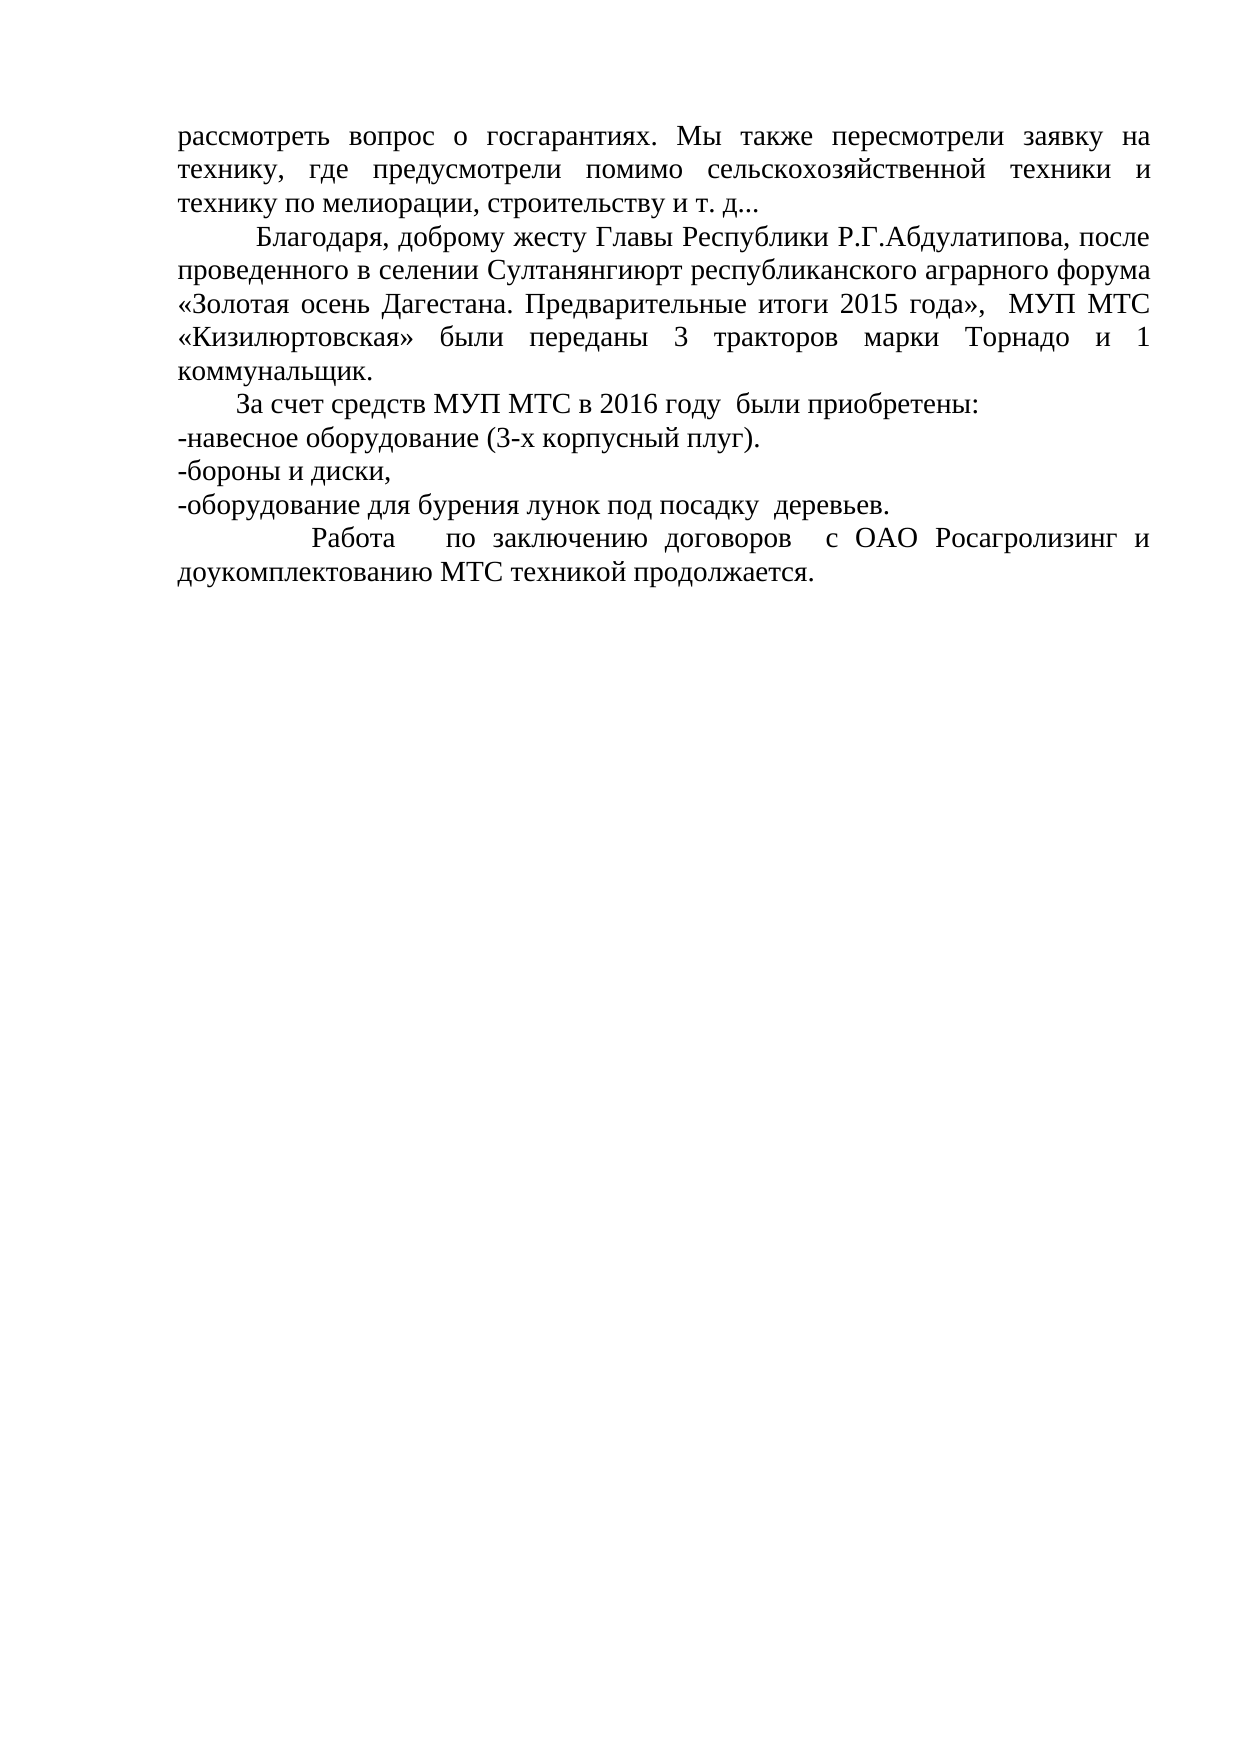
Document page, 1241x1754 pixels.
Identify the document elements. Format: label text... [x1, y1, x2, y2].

text -оборудование для бурения лунок под посадку деревьев. [177, 487, 1152, 521]
text За счет средств МУП МТС в 2016 году были приобретены: [177, 386, 1152, 420]
text -бороны и диски, [177, 453, 1152, 487]
text Благодаря, доброму жесту Главы Республики Р.Г.Абдулатипова, после проведенного в селении Султанянгиюрт республиканского аграрного форума «Золотая осень Дагестана. Предварительные итоги 2015 года», МУП МТС «Кизилюртовская» были переданы 3 тракторов марки Торнадо и 1 коммунальщик. [177, 219, 1152, 386]
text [177, 118, 1152, 219]
text -навесное оборудование (3-х корпусный плуг). [177, 420, 1152, 453]
text Работа по заключению договоров с ОАО Росагролизинг и доукомплектованию МТС техникой продолжается. [177, 521, 1152, 588]
